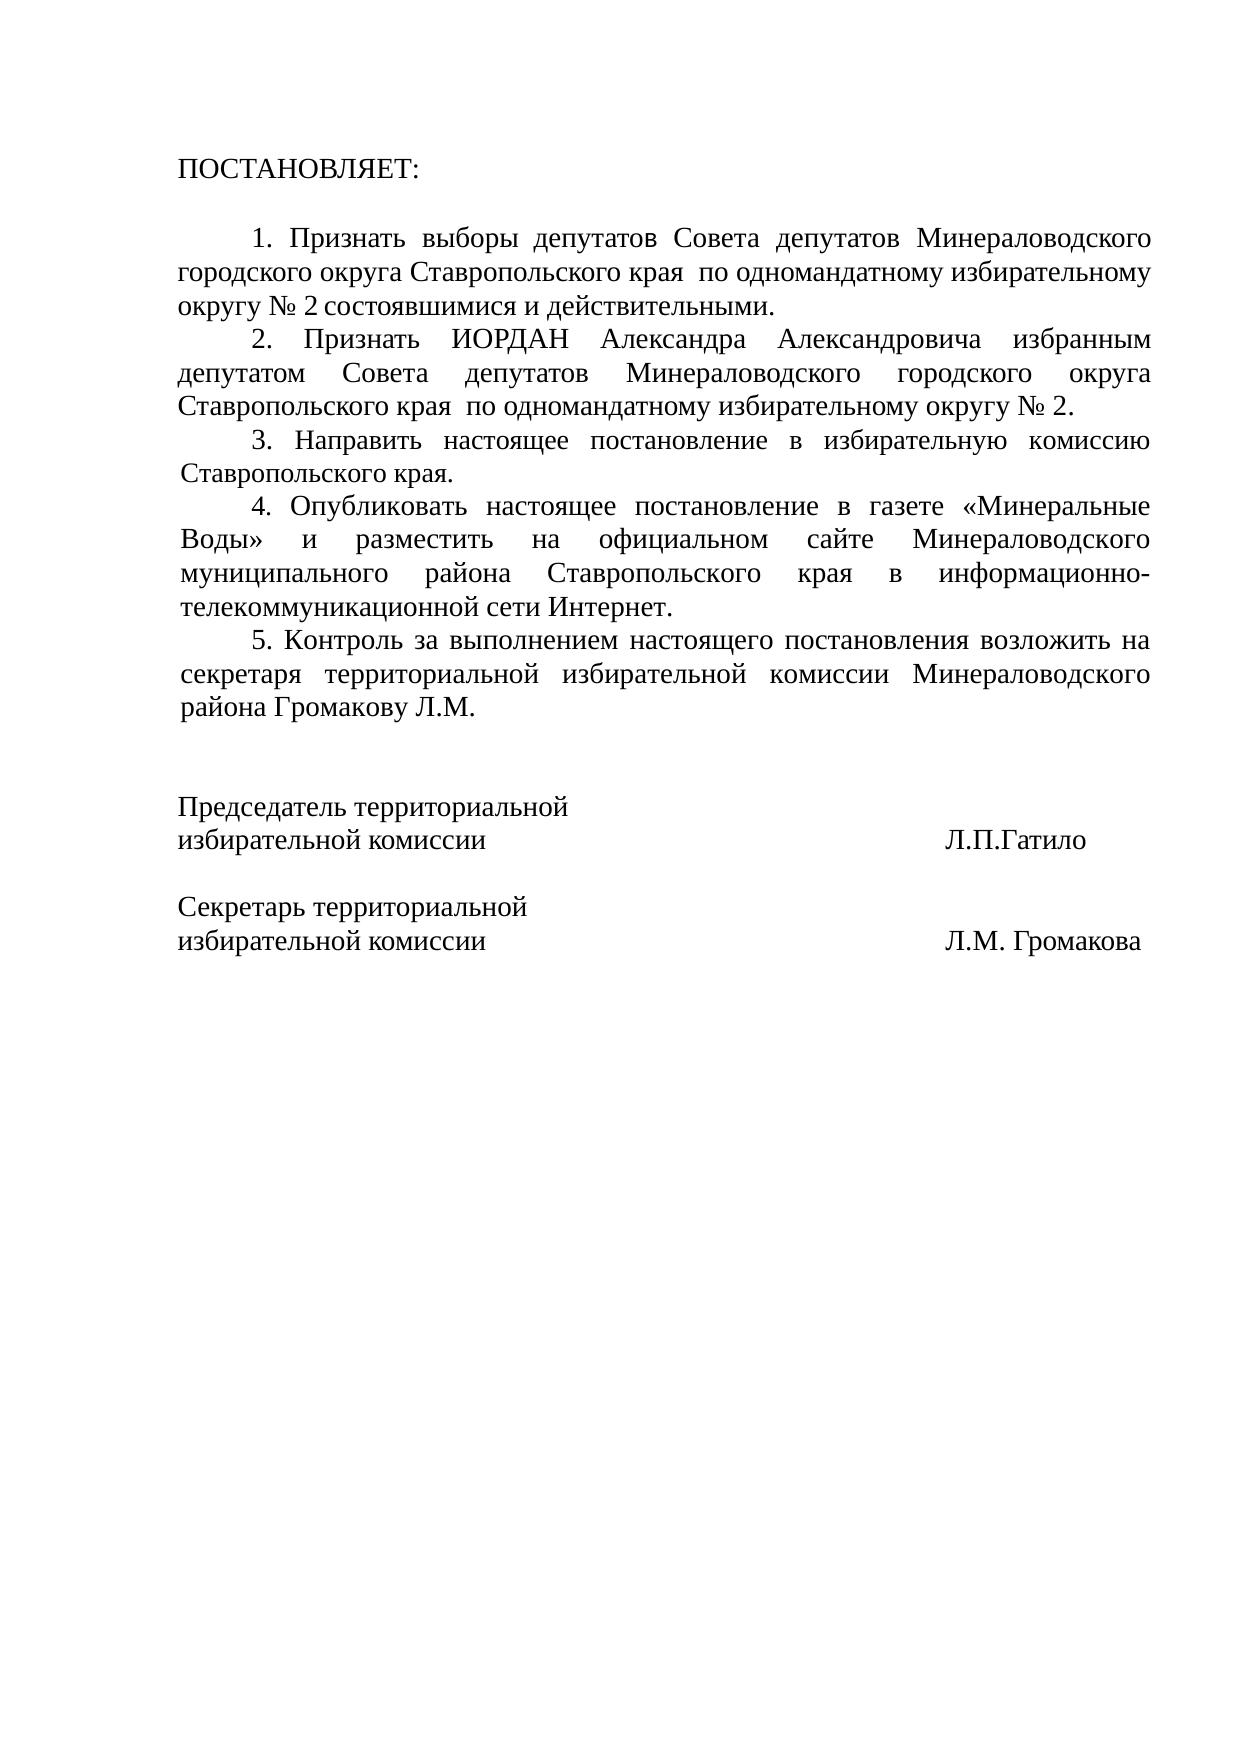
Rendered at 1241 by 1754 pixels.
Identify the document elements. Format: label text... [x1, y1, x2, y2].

text 2. Признать ИОРДАН Александра Александровича избранным депутатом Совета депутатов Минераловодского городского округа Ставропольского края по одномандатному избирательному округу № 2. [177, 321, 1152, 422]
text избирательной комиссии Л.М. Громакова [177, 923, 1152, 956]
subtitle Председатель территориальной [177, 789, 1152, 822]
text 4. Опубликовать настоящее постановление в газете «Минеральные Воды» и разместить на официальном сайте Минераловодского муниципального района Ставропольского края в информационно-телекоммуникационной сети Интернет. [180, 488, 1151, 622]
text 3. Направить настоящее постановление в избирательную комиссию Ставропольского края. [180, 422, 1151, 488]
text 5. Контроль за выполнением настоящего постановления возложить на секретаря территориальной избирательной комиссии Минераловодского района Громакову Л.М. [180, 622, 1151, 723]
subtitle Секретарь территориальной [177, 889, 1152, 923]
text ПОСТАНОВЛЯЕТ: [177, 152, 1152, 185]
subtitle избирательной комиссии Л.П.Гатило [177, 822, 1152, 856]
text 1. Признать выборы депутатов Совета депутатов Минераловодского городского округа Ставропольского края по одномандатному избирательному округу № 2 состоявшимися и действительными. [177, 219, 1152, 321]
